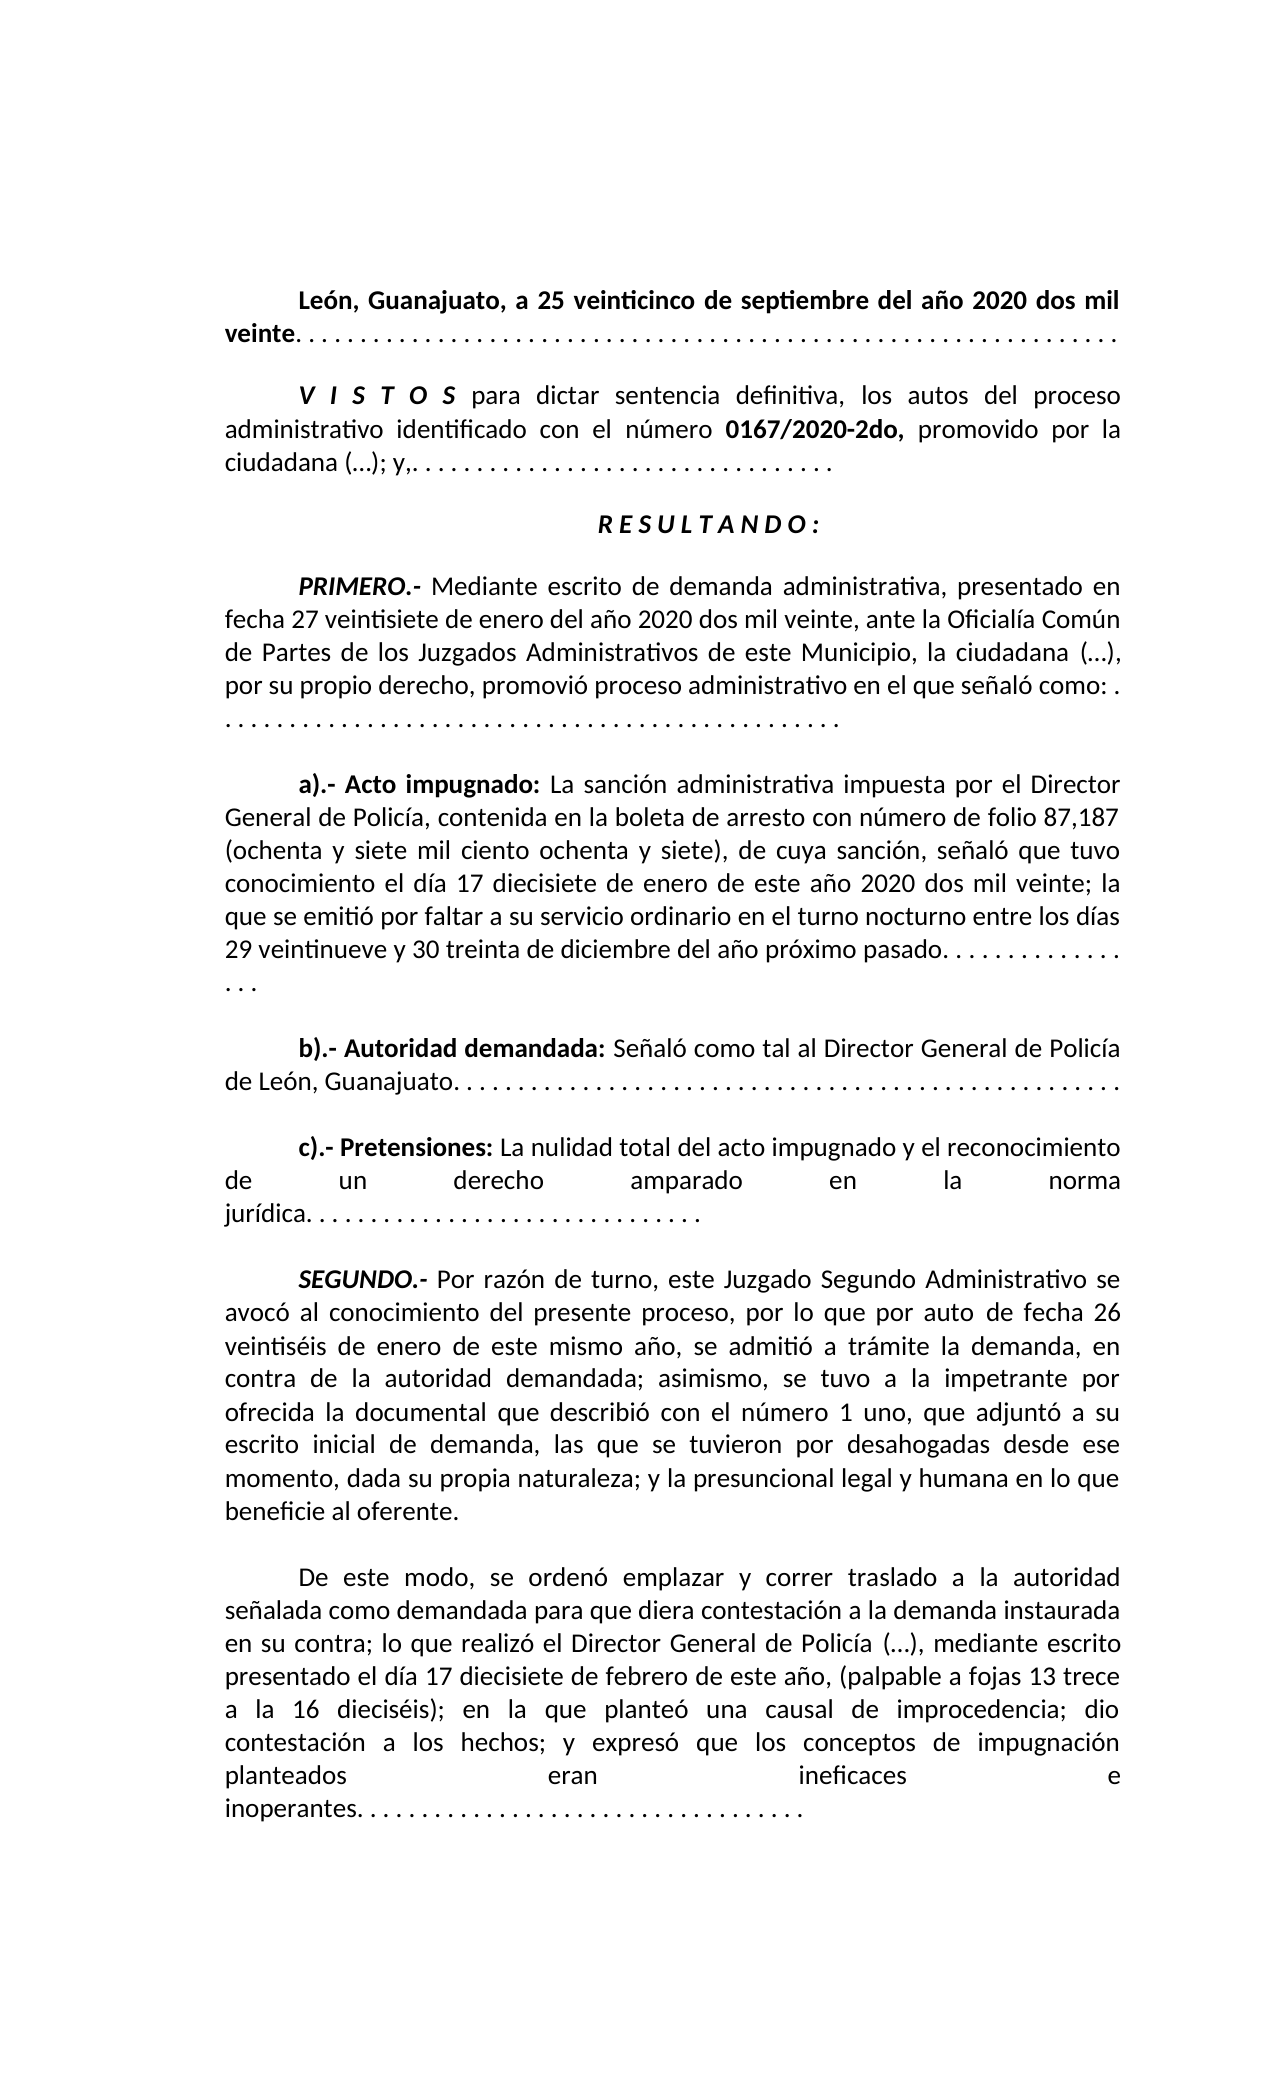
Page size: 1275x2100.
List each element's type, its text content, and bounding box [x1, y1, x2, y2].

text a).- Acto impugnado: La sanción administrativa impuesta por el Director General de Policía, contenida en la boleta de arresto con número de folio 87,187 (ochenta y siete mil ciento ochenta y siete), de cuya sanción, señaló que tuvo conocimiento el día 17 diecisiete de enero de este año 2020 dos mil veinte; la que se emitió por faltar a su servicio ordinario en el turno nocturno entre los días 29 veintinueve y 30 treinta de diciembre del año próximo pasado. . . . . . . . . . . . . . . . . [224, 767, 1121, 998]
text c).- Pretensiones: La nulidad total del acto impugnado y el reconocimiento de un derecho amparado en la norma jurídica. . . . . . . . . . . . . . . . . . . . . . . . . . . . . . . [224, 1131, 1121, 1229]
text b).- Autoridad demandada: Señaló como tal al Director General de Policía de León, Guanajuato. . . . . . . . . . . . . . . . . . . . . . . . . . . . . . . . . . . . . . . . . . . . . . . . . . . . [224, 1031, 1121, 1097]
text SEGUNDO.- Por razón de turno, este Juzgado Segundo Administrativo se avocó al conocimiento del presente proceso, por lo que por auto de fecha 26 veintiséis de enero de este mismo año, se admitió a trámite la demanda, en contra de la autoridad demandada; asimismo, se tuvo a la impetrante por ofrecida la documental que describió con el número 1 uno, que adjuntó a su escrito inicial de demanda, las que se tuvieron por desahogadas desde ese momento, dada su propia naturaleza; y la presuncional legal y humana en lo que beneficie al oferente. [224, 1263, 1121, 1527]
text De este modo, se ordenó emplazar y correr traslado a la autoridad señalada como demandada para que diera contestación a la demanda instaurada en su contra; lo que realizó el Director General de Policía (…), mediante escrito presentado el día 17 diecisiete de febrero de este año, (palpable a fojas 13 trece a la 16 dieciséis); en la que planteó una causal de improcedencia; dio contestación a los hechos; y expresó que los conceptos de impugnación planteados eran ineficaces e inoperantes. . . . . . . . . . . . . . . . . . . . . . . . . . . . . . . . . . . [224, 1560, 1121, 1824]
text V I S T O S para dictar sentencia definitiva, los autos del proceso administrativo identificado con el número 0167/2020-2do, promovido por la ciudadana (…); y,. . . . . . . . . . . . . . . . . . . . . . . . . . . . . . . . . [224, 379, 1121, 478]
subtitle León, Guanajuato, a 25 veinticinco de septiembre del año 2020 dos mil veinte. . . . . . . . . . . . . . . . . . . . . . . . . . . . . . . . . . . . . . . . . . . . . . . . . . . . . . . . . . . . . . . . [224, 283, 1121, 349]
text R E S U L T A N D O : [224, 507, 1121, 540]
text PRIMERO.- Mediante escrito de demanda administrativa, presentado en fecha 27 veintisiete de enero del año 2020 dos mil veinte, ante la Oficialía Común de Partes de los Juzgados Administrativos de este Municipio, la ciudadana (…), por su propio derecho, promovió proceso administrativo en el que señaló como: . . . . . . . . . . . . . . . . . . . . . . . . . . . . . . . . . . . . . . . . . . . . . . . . . [224, 569, 1121, 734]
